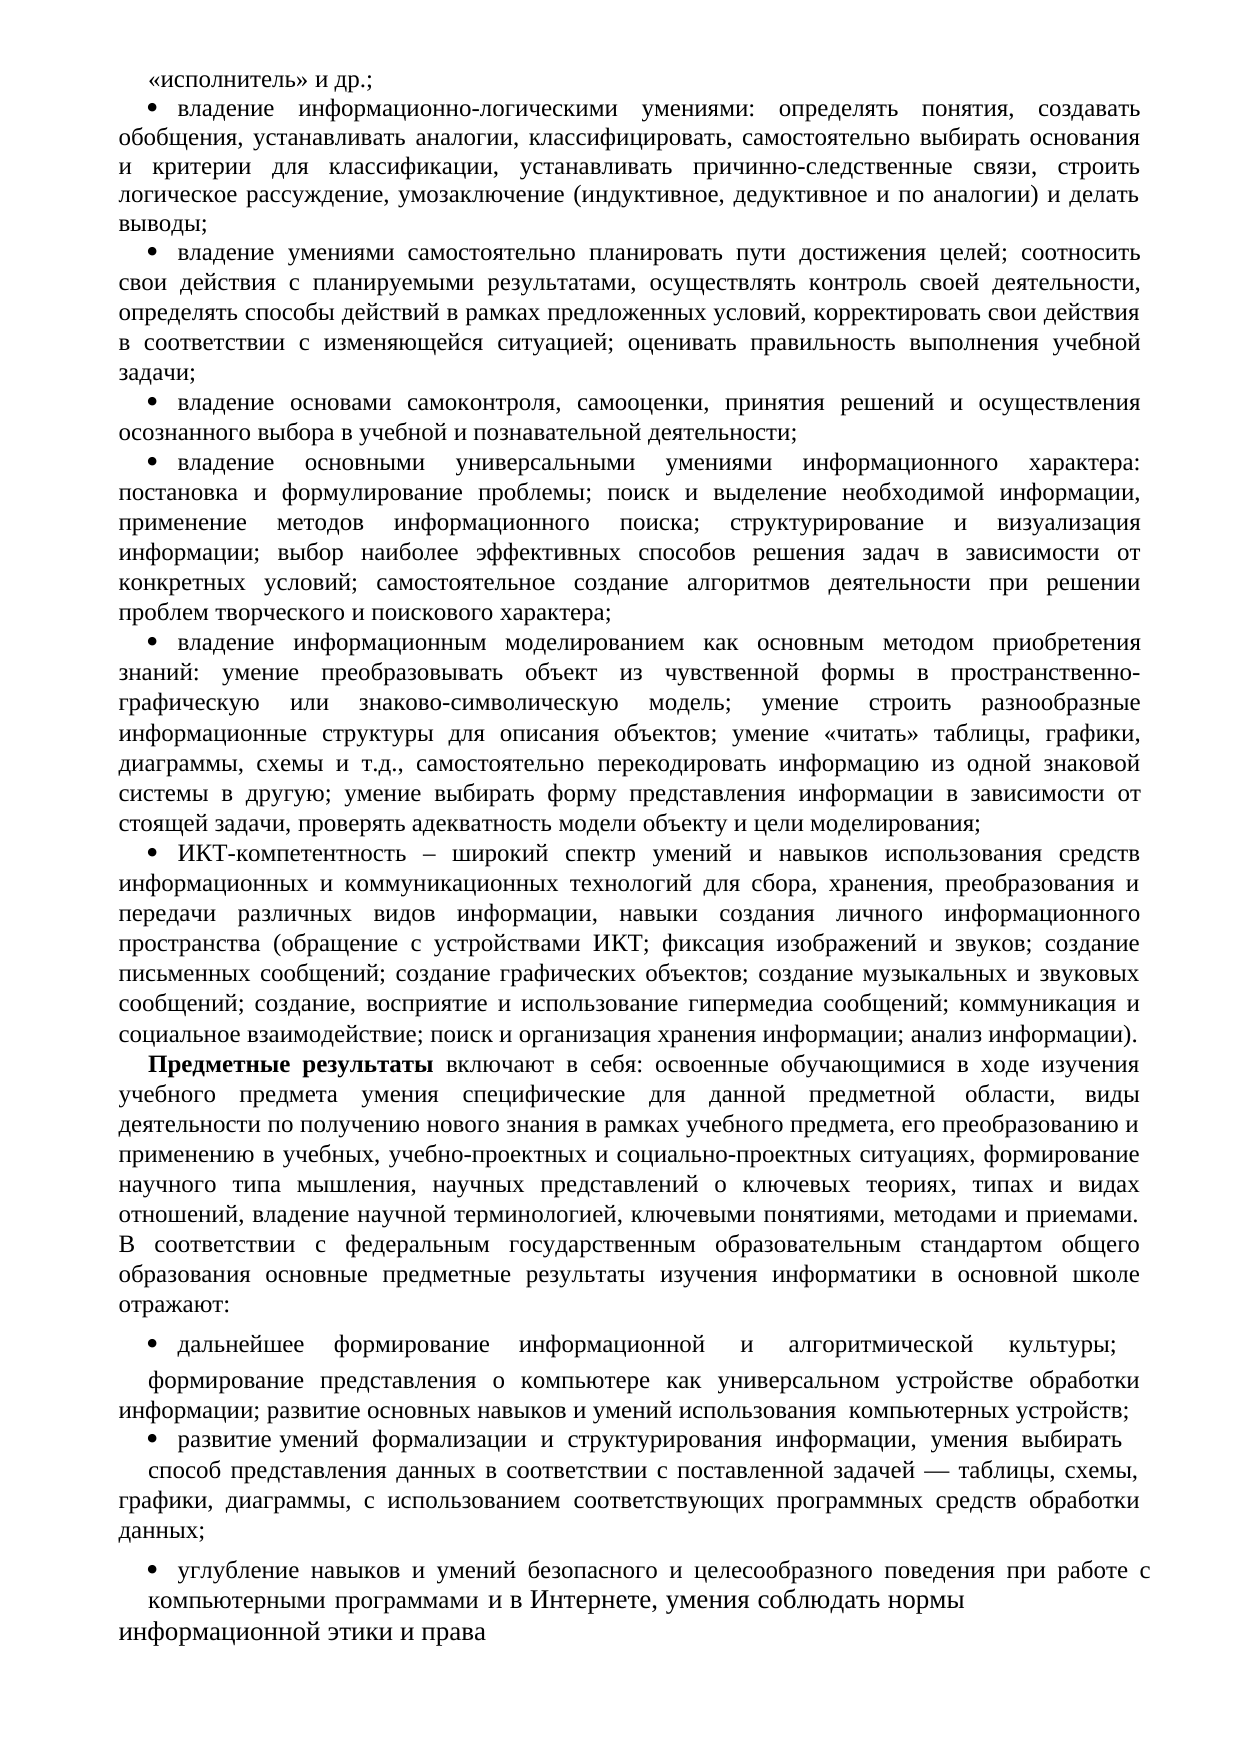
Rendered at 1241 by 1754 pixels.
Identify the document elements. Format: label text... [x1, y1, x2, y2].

list владение информационно-логическими умениями: определять понятия, создавать обобщения, устанавливать аналогии, классифицировать, самостоятельно выбирать основания и критерии для классификации, устанавливать причинно-следственные связи, строить логическое рассуждение, умозаключение (индуктивное, дедуктивное и по аналогии) и делать выводы; [118, 93, 1140, 237]
text формирование представления о компьютере как универсальном устройстве обработки информации; развитие основных навыков и умений использования компьютерных устройств; [118, 1365, 1140, 1424]
list владение основами самоконтроля, самооценки, принятия решений и осуществления осознанного выбора в учебной и познавательной деятельности; [118, 387, 1140, 446]
list углубление навыков и умений безопасного и целесообразного поведения при работе с компьютерными программами и в Интернете, умения соблюдать нормы [148, 1555, 1152, 1614]
list владение умениями самостоятельно планировать пути достижения целей; соотносить свои действия с планируемыми результатами, осуществлять контроль своей деятельности, определять способы действий в рамках предложенных условий, корректировать свои действия в соответствии с изменяющейся ситуацией; оценивать правильность выполнения учебной задачи; [118, 237, 1141, 386]
text Предметные результаты включают в себя: освоенные обучающимися в ходе изучения учебного предмета умения специфические для данной предметной области, виды деятельности по получению нового знания в рамках учебного предмета, его преобразованию и применению в учебных, учебно-проектных и социально-проектных ситуациях, формирование научного типа мышления, научных представлений о ключевых теориях, типах и видах отношений, владение научной терминологией, ключевыми понятиями, методами и приемами. В соответствии с федеральным государственным образовательным стандартом общего образования основные предметные результаты изучения информатики в основной школе отражают: [118, 1049, 1140, 1318]
list развитие умений формализации и структурирования информации, умения выбирать [148, 1425, 1230, 1453]
list владение основными универсальными умениями информационного характера: постановка и формулирование проблемы; поиск и выделение необходимой информации, применение методов информационного поиска; структурирование и визуализация информации; выбор наиболее эффективных способов решения задач в зависимости от конкретных условий; самостоятельное создание алгоритмов деятельности при решении проблем творческого и поискового характера; [118, 447, 1141, 626]
text способ представления данных в соответствии с поставленной задачей — таблицы, схемы, графики, диаграммы, с использованием соответствующих программных средств обработки данных; [118, 1455, 1140, 1544]
text информационной этики и права [118, 1615, 1230, 1646]
list ИКТ-компетентность – широкий спектр умений и навыков использования средств информационных и коммуникационных технологий для сбора, хранения, преобразования и передачи различных видов информации, навыки создания личного информационного пространства (обращение с устройствами ИКТ; фиксация изображений и звуков; создание письменных сообщений; создание графических объектов; создание музыкальных и звуковых сообщений; создание, восприятие и использование гипермедиа сообщений; коммуникация и социальное взаимодействие; поиск и организация хранения информации; анализ информации). [118, 838, 1141, 1047]
list дальнейшее формирование информационной и алгоритмической культуры; [148, 1329, 1230, 1358]
text «исполнитель» и др.; [148, 64, 1230, 93]
list владение информационным моделированием как основным методом приобретения знаний: умение преобразовывать объект из чувственной формы в пространственно- графическую или знаково-символическую модель; умение строить разнообразные информационные структуры для описания объектов; умение «читать» таблицы, графики, диаграммы, схемы и т.д., самостоятельно перекодировать информацию из одной знаковой системы в другую; умение выбирать форму представления информации в зависимости от стоящей задачи, проверять адекватность модели объекту и цели моделирования; [118, 627, 1141, 837]
